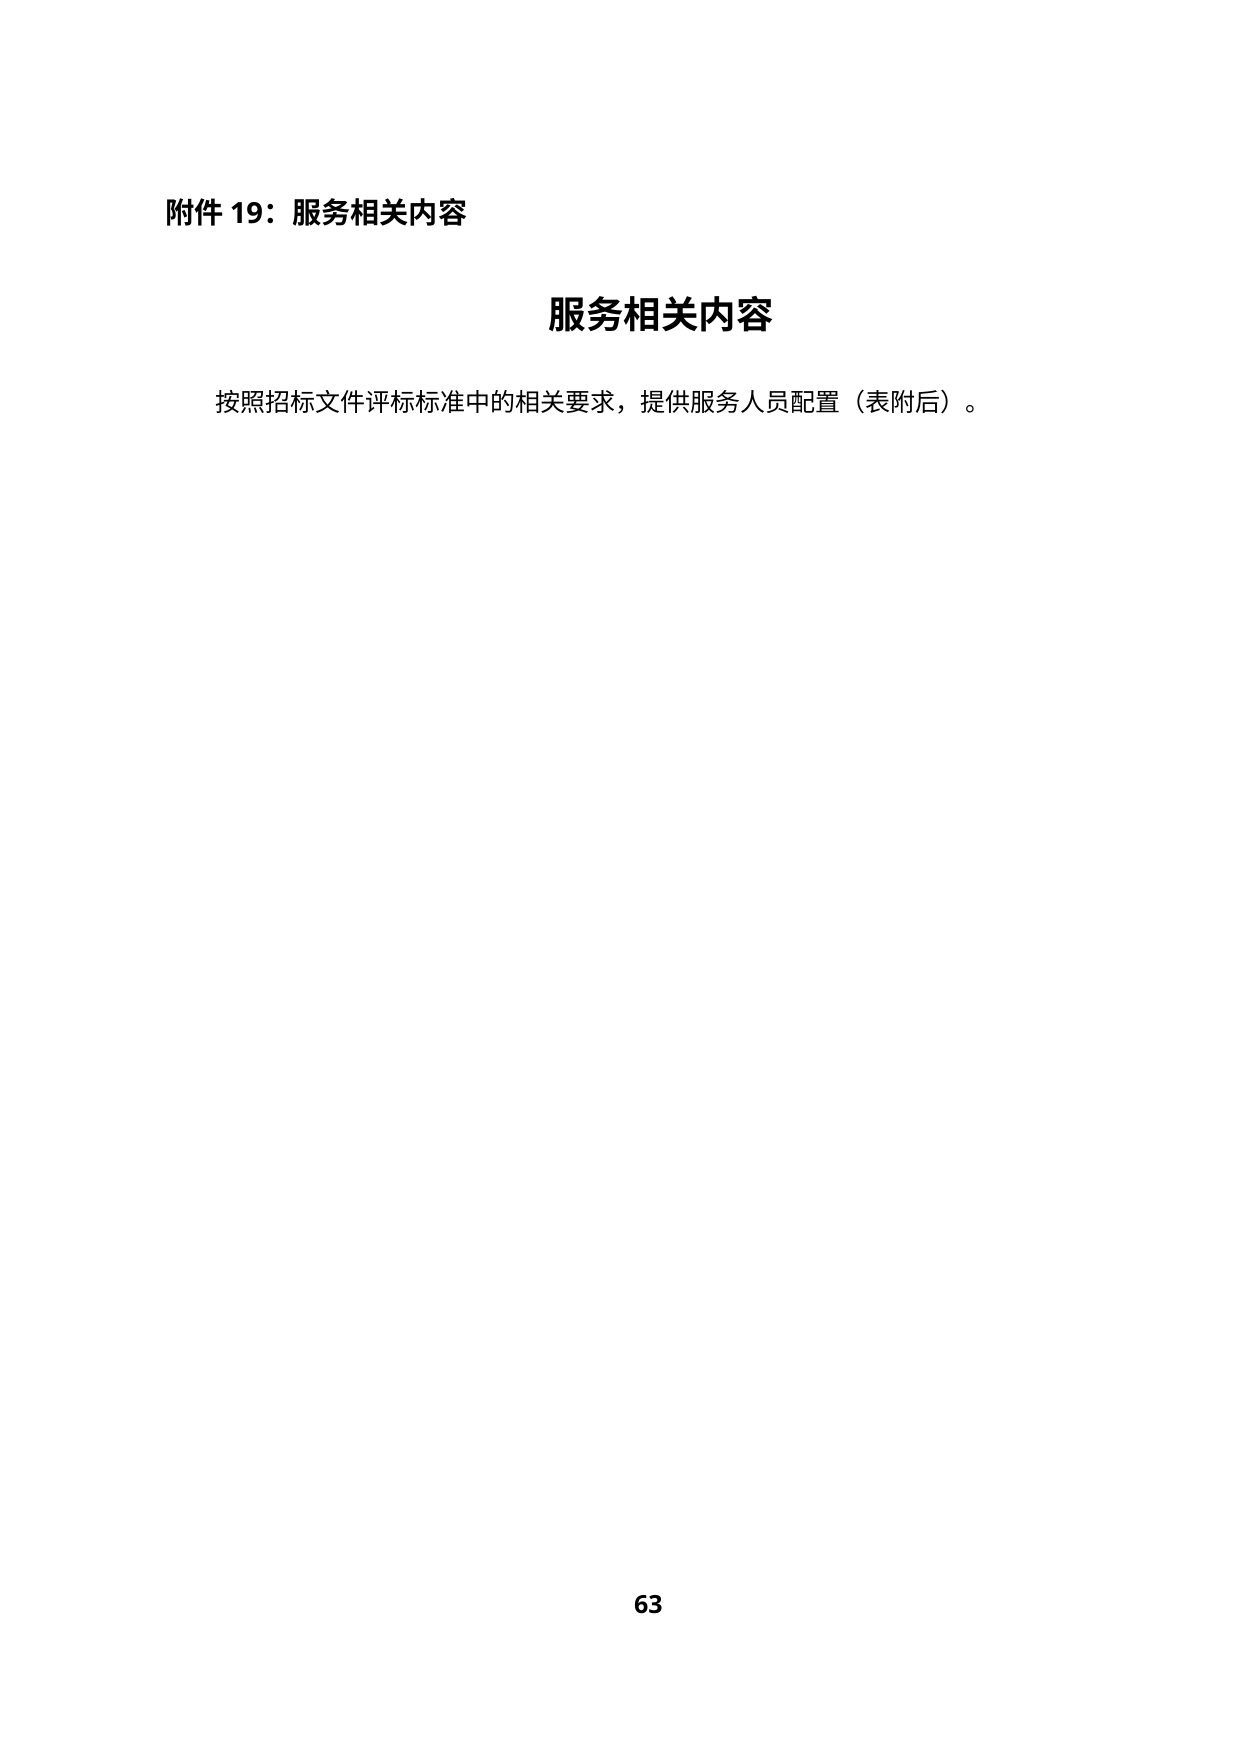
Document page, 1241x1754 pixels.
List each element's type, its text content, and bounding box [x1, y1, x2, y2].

text 按照招标文件评标标准中的相关要求，提供服务人员配置（表附后）。 [165, 378, 1081, 420]
text 附件19：服务相关内容 [165, 190, 1081, 232]
text 服务相关内容 [165, 295, 1081, 337]
